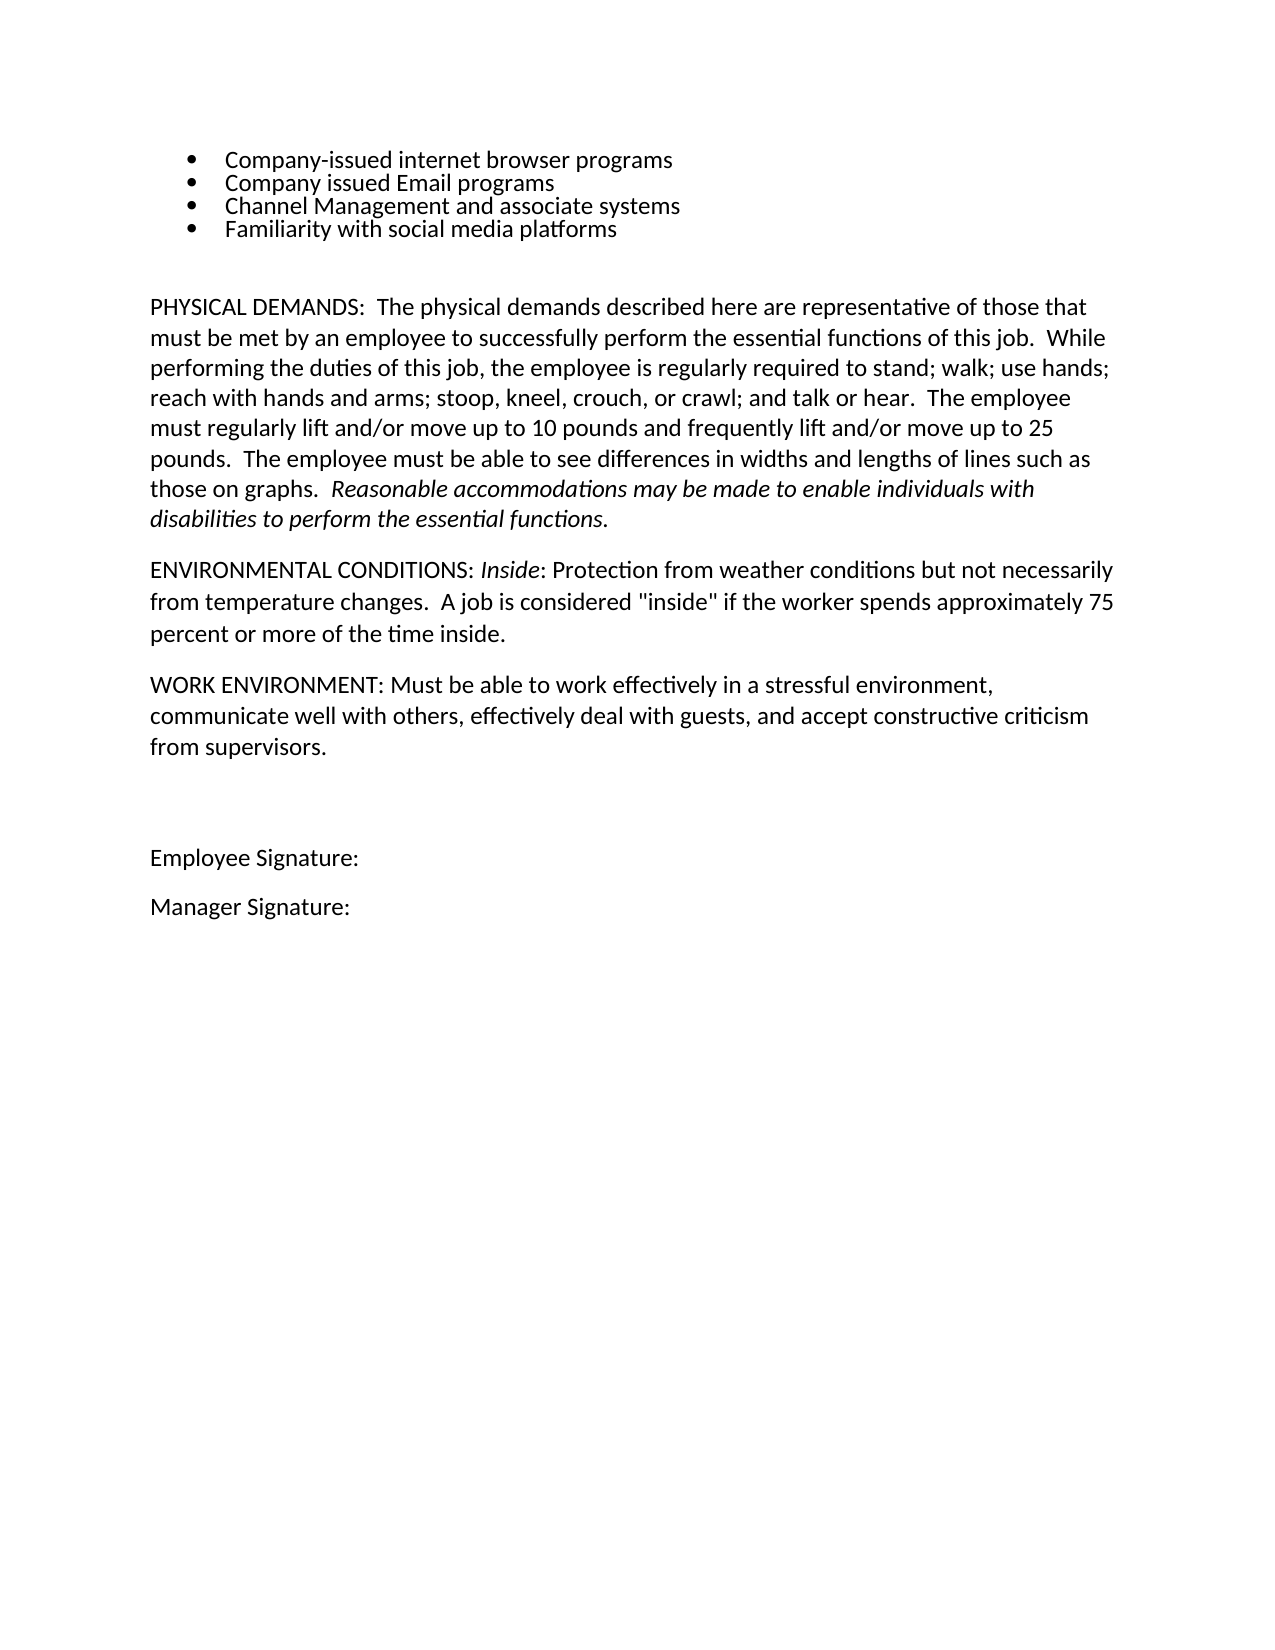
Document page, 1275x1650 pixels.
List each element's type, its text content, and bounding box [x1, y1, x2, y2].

text WORK ENVIRONMENT: Must be able to work effectively in a stressful environment, communicate well with others, effectively deal with guests, and accept constructive criticism from supervisors. [150, 669, 1125, 761]
list Familiarity with social media platforms [187, 219, 1125, 242]
text Manager Signature: [150, 891, 1125, 922]
text ENVIRONMENTAL CONDITIONS: Inside: Protection from weather conditions but not necessarily from temperature changes. A job is considered "inside" if the worker spends approximately 75 percent or more of the time inside. [150, 554, 1125, 649]
text PHYSICAL DEMANDS: The physical demands described here are representative of those that must be met by an employee to successfully perform the essential functions of this job. While performing the duties of this job, the employee is regularly required to stand; walk; use hands; reach with hands and arms; stoop, kneel, crouch, or crawl; and talk or hear. The employee must regularly lift and/or move up to 10 pounds and frequently lift and/or move up to 25 pounds. The employee must be able to see differences in widths and lengths of lines such as those on graphs. Reasonable accommodations may be made to enable individuals with disabilities to perform the essential functions. [150, 292, 1125, 534]
text Employee Signature: [150, 842, 1125, 872]
list Company issued Email programs [187, 173, 1125, 196]
list Channel Management and associate systems [187, 196, 1125, 219]
list Company-issued internet browser programs [187, 150, 1125, 173]
